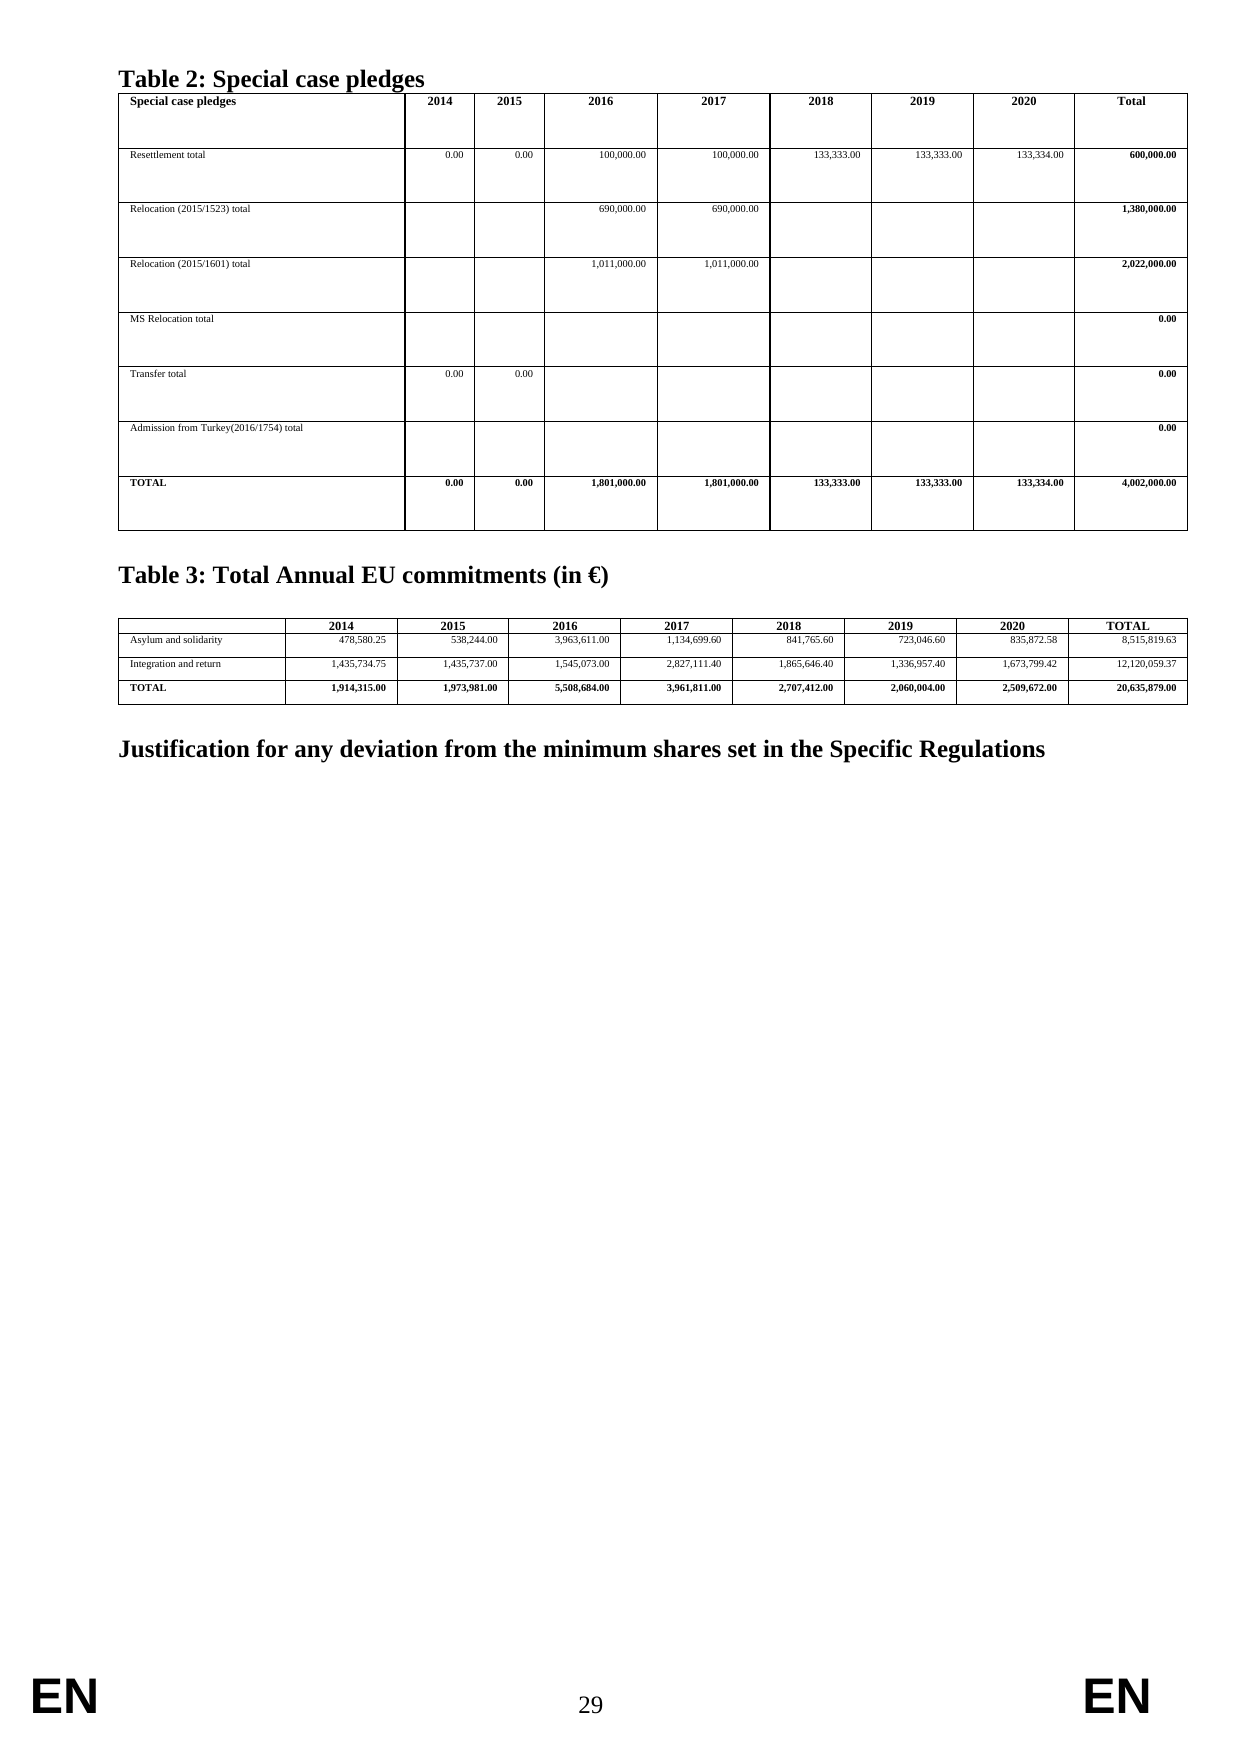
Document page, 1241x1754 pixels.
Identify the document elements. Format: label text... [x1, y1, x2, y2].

table_cell [974, 367, 1074, 421]
table_cell 1,801,000.00 [658, 477, 769, 530]
table_cell [475, 422, 544, 476]
table_header TOTAL [1069, 619, 1187, 633]
table_cell 1,545,073.00 [509, 658, 620, 680]
table_cell 133,334.00 [974, 477, 1074, 530]
table_cell 0.00 [406, 367, 474, 421]
table_cell [974, 203, 1074, 257]
table_cell [545, 422, 657, 476]
table_cell MS Relocation total [119, 313, 404, 366]
table_cell 1,380,000.00 [1075, 203, 1187, 257]
table_cell 690,000.00 [545, 203, 657, 257]
table_cell 0.00 [475, 149, 544, 202]
table_cell [475, 258, 544, 312]
table_cell 0.00 [1075, 422, 1187, 476]
table_cell [545, 367, 657, 421]
table_cell [406, 258, 474, 312]
table_header 2017 [621, 619, 732, 633]
table_cell 600,000.00 [1075, 149, 1187, 202]
table_cell [406, 203, 474, 257]
table_cell Transfer total [119, 367, 404, 421]
table_header 2018 [771, 94, 871, 147]
table_cell 1,801,000.00 [545, 477, 657, 530]
table_cell [771, 367, 871, 421]
table_cell 12,120,059.37 [1069, 658, 1187, 680]
table_cell 8,515,819.63 [1069, 634, 1187, 657]
table_cell 723,046.60 [845, 634, 956, 657]
table_cell 5,508,684.00 [509, 681, 620, 704]
table_cell 1,336,957.40 [845, 658, 956, 680]
table_header 2017 [658, 94, 769, 147]
table_header 2020 [957, 619, 1068, 633]
table_header Special case pledges [119, 94, 404, 147]
table_cell 1,011,000.00 [545, 258, 657, 312]
table_cell 2,827,111.40 [621, 658, 732, 680]
table_cell Relocation (2015/1601) total [119, 258, 404, 312]
table_cell 100,000.00 [545, 149, 657, 202]
table_cell [974, 313, 1074, 366]
table_cell TOTAL [119, 477, 404, 530]
table_cell 1,673,799.42 [957, 658, 1068, 680]
table_cell 0.00 [406, 149, 474, 202]
table_cell Resettlement total [119, 149, 404, 202]
table_cell [974, 422, 1074, 476]
table_header [119, 619, 285, 633]
table_cell 133,333.00 [872, 149, 973, 202]
table_cell [872, 258, 973, 312]
table_cell [406, 422, 474, 476]
table_cell [406, 313, 474, 366]
table_cell [872, 203, 973, 257]
table_cell 3,963,611.00 [509, 634, 620, 657]
table_cell 1,435,734.75 [286, 658, 397, 680]
table_cell [658, 367, 769, 421]
table_header 2019 [872, 94, 973, 147]
table_header 2020 [974, 94, 1074, 147]
table_cell 133,333.00 [771, 477, 871, 530]
table_cell 0.00 [475, 367, 544, 421]
table_cell 478,580.25 [286, 634, 397, 657]
table_cell 20,635,879.00 [1069, 681, 1187, 704]
table_cell 2,060,004.00 [845, 681, 956, 704]
table_cell Relocation (2015/1523) total [119, 203, 404, 257]
table_cell 4,002,000.00 [1075, 477, 1187, 530]
table_cell 2,022,000.00 [1075, 258, 1187, 312]
table_cell 0.00 [1075, 367, 1187, 421]
table_header 2019 [845, 619, 956, 633]
table_cell 841,765.60 [733, 634, 844, 657]
table_cell 1,134,699.60 [621, 634, 732, 657]
table_cell [872, 422, 973, 476]
table_header 2016 [545, 94, 657, 147]
table_cell 3,961,811.00 [621, 681, 732, 704]
table_header 2015 [475, 94, 544, 147]
table_cell Asylum and solidarity [119, 634, 285, 657]
table_cell 1,973,981.00 [398, 681, 508, 704]
table_cell 2,509,672.00 [957, 681, 1068, 704]
table_cell [475, 313, 544, 366]
table_cell 0.00 [406, 477, 474, 530]
table_cell [475, 203, 544, 257]
table_cell 133,334.00 [974, 149, 1074, 202]
table_cell TOTAL [119, 681, 285, 704]
table_cell [872, 313, 973, 366]
subtitle Table 2: Special case pledges [118, 64, 1187, 93]
table_cell 538,244.00 [398, 634, 508, 657]
table_cell 100,000.00 [658, 149, 769, 202]
table_cell [771, 313, 871, 366]
table_cell [658, 313, 769, 366]
table_cell 2,707,412.00 [733, 681, 844, 704]
table_header Total [1075, 94, 1187, 147]
subtitle Table 3: Total Annual EU commitments (in €) [118, 560, 1187, 589]
table_header 2016 [509, 619, 620, 633]
subtitle Justification for any deviation from the minimum shares set in the Specific Regulations [118, 734, 1187, 762]
table_header 2018 [733, 619, 844, 633]
table_cell [974, 258, 1074, 312]
table_header 2015 [398, 619, 508, 633]
table_cell [872, 367, 973, 421]
table_cell 0.00 [1075, 313, 1187, 366]
table_cell Integration and return [119, 658, 285, 680]
table_cell 1,435,737.00 [398, 658, 508, 680]
table_cell [771, 203, 871, 257]
table_cell [771, 258, 871, 312]
table_cell Admission from Turkey(2016/1754) total [119, 422, 404, 476]
table_header 2014 [286, 619, 397, 633]
table_cell 690,000.00 [658, 203, 769, 257]
table_cell [658, 422, 769, 476]
table_cell 835,872.58 [957, 634, 1068, 657]
table_cell [545, 313, 657, 366]
table_cell 133,333.00 [872, 477, 973, 530]
table_header 2014 [406, 94, 474, 147]
table_cell 1,011,000.00 [658, 258, 769, 312]
table_cell 0.00 [475, 477, 544, 530]
table_cell 1,914,315.00 [286, 681, 397, 704]
table_cell 1,865,646.40 [733, 658, 844, 680]
table_cell [771, 422, 871, 476]
table_cell 133,333.00 [771, 149, 871, 202]
